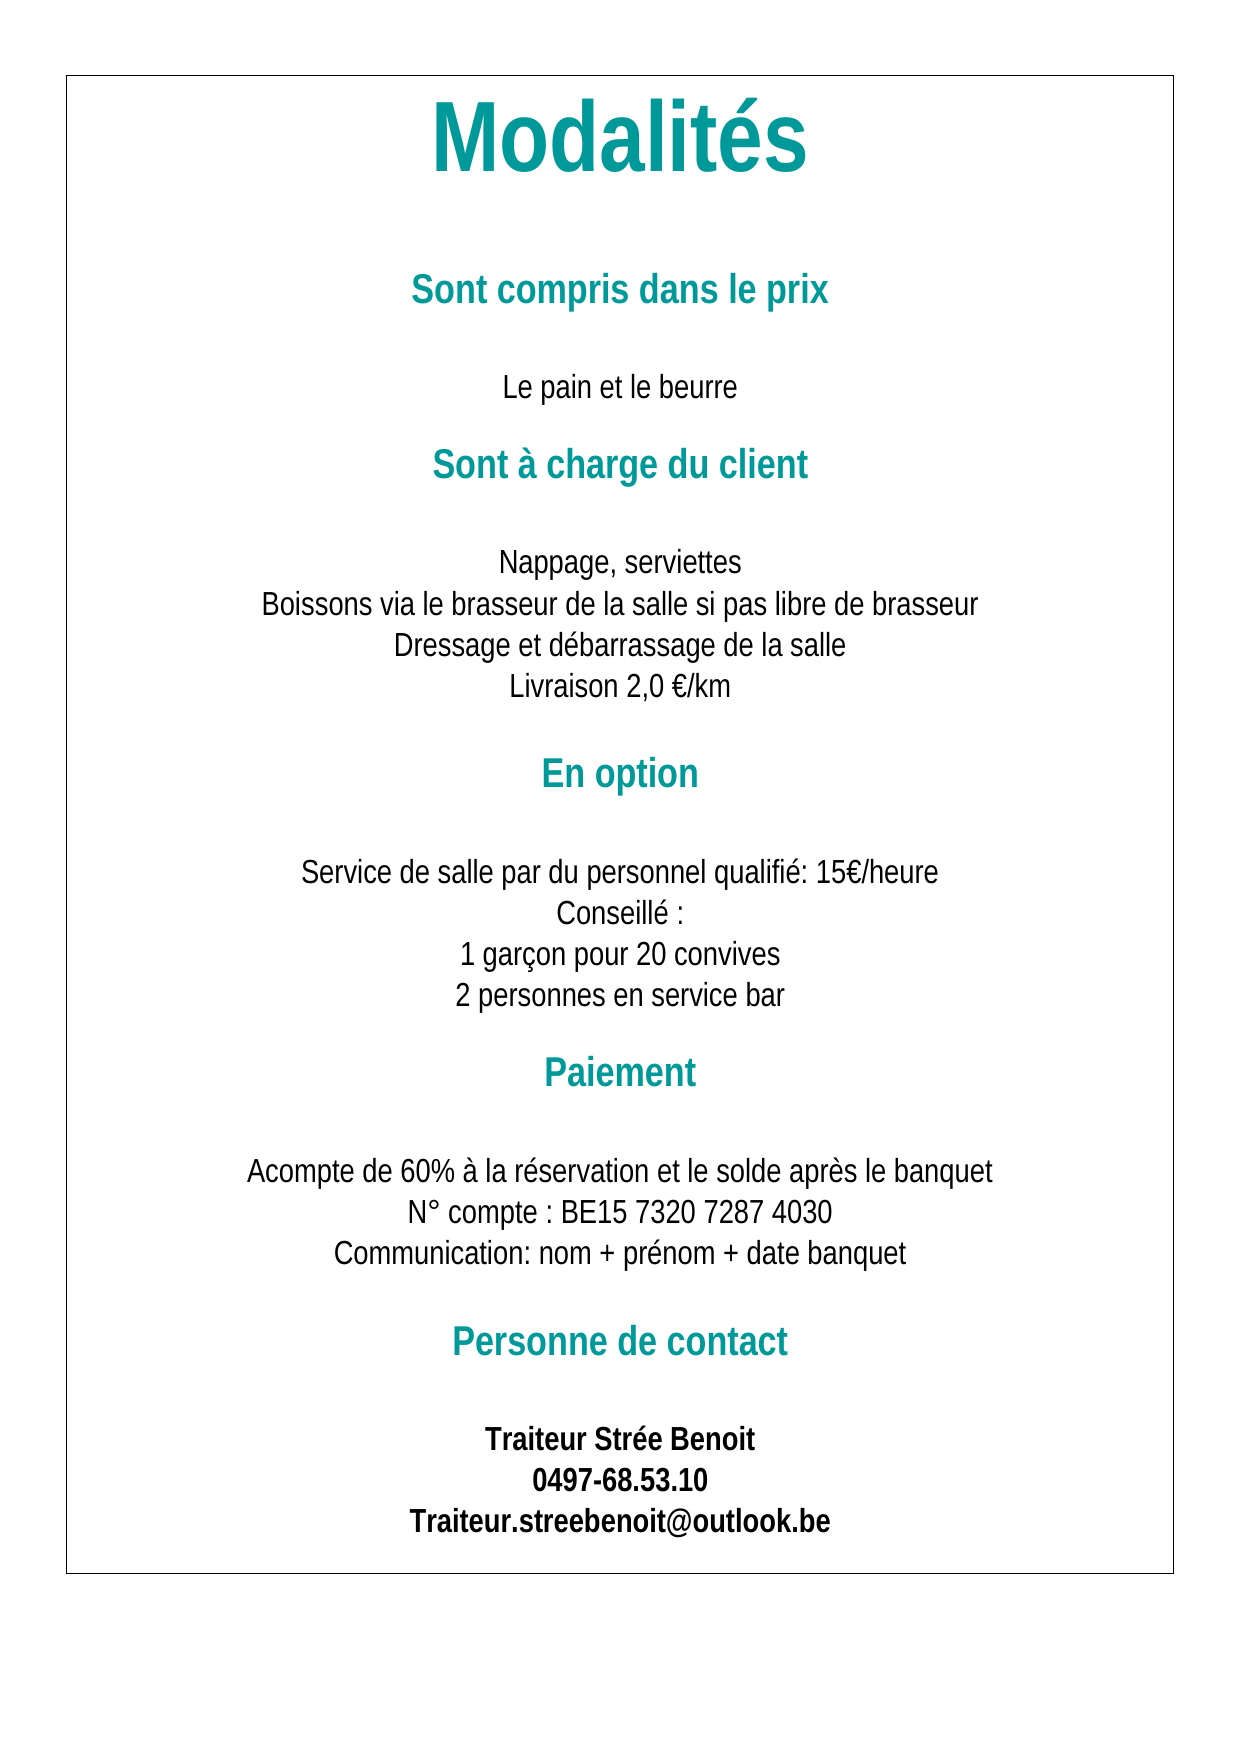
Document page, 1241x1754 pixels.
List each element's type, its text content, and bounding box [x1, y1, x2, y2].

text Dressage et débarrassage de la salle [67, 622, 1173, 663]
text 1 garçon pour 20 convives [67, 931, 1173, 972]
text Le pain et le beurre [67, 364, 1173, 405]
text Sont à charge du client [67, 436, 1173, 487]
text Traiteur.streebenoit@outlook.be [67, 1498, 1173, 1540]
text Livraison 2,0 €/km [67, 663, 1173, 704]
text Sont compris dans le prix [67, 261, 1173, 312]
text Paiement [67, 1045, 1173, 1096]
text 2 personnes en service bar [67, 972, 1173, 1014]
text Nappage, serviettes [67, 539, 1173, 581]
text N° compte : BE15 7320 7287 4030 [67, 1189, 1173, 1230]
text En option [67, 746, 1173, 797]
text 0497-68.53.10 [67, 1457, 1173, 1498]
text Acompte de 60% à la réservation et le solde après le banquet [67, 1148, 1173, 1189]
text Modalités [67, 76, 1173, 193]
text Boissons via le brasseur de la salle si pas libre de brasseur [67, 581, 1173, 622]
text Service de salle par du personnel qualifié: 15€/heure [67, 849, 1173, 890]
text Personne de contact [67, 1313, 1173, 1364]
text Conseillé : [67, 890, 1173, 931]
text Traiteur Strée Benoit [67, 1416, 1173, 1457]
text Communication: nom + prénom + date banquet [67, 1230, 1173, 1272]
